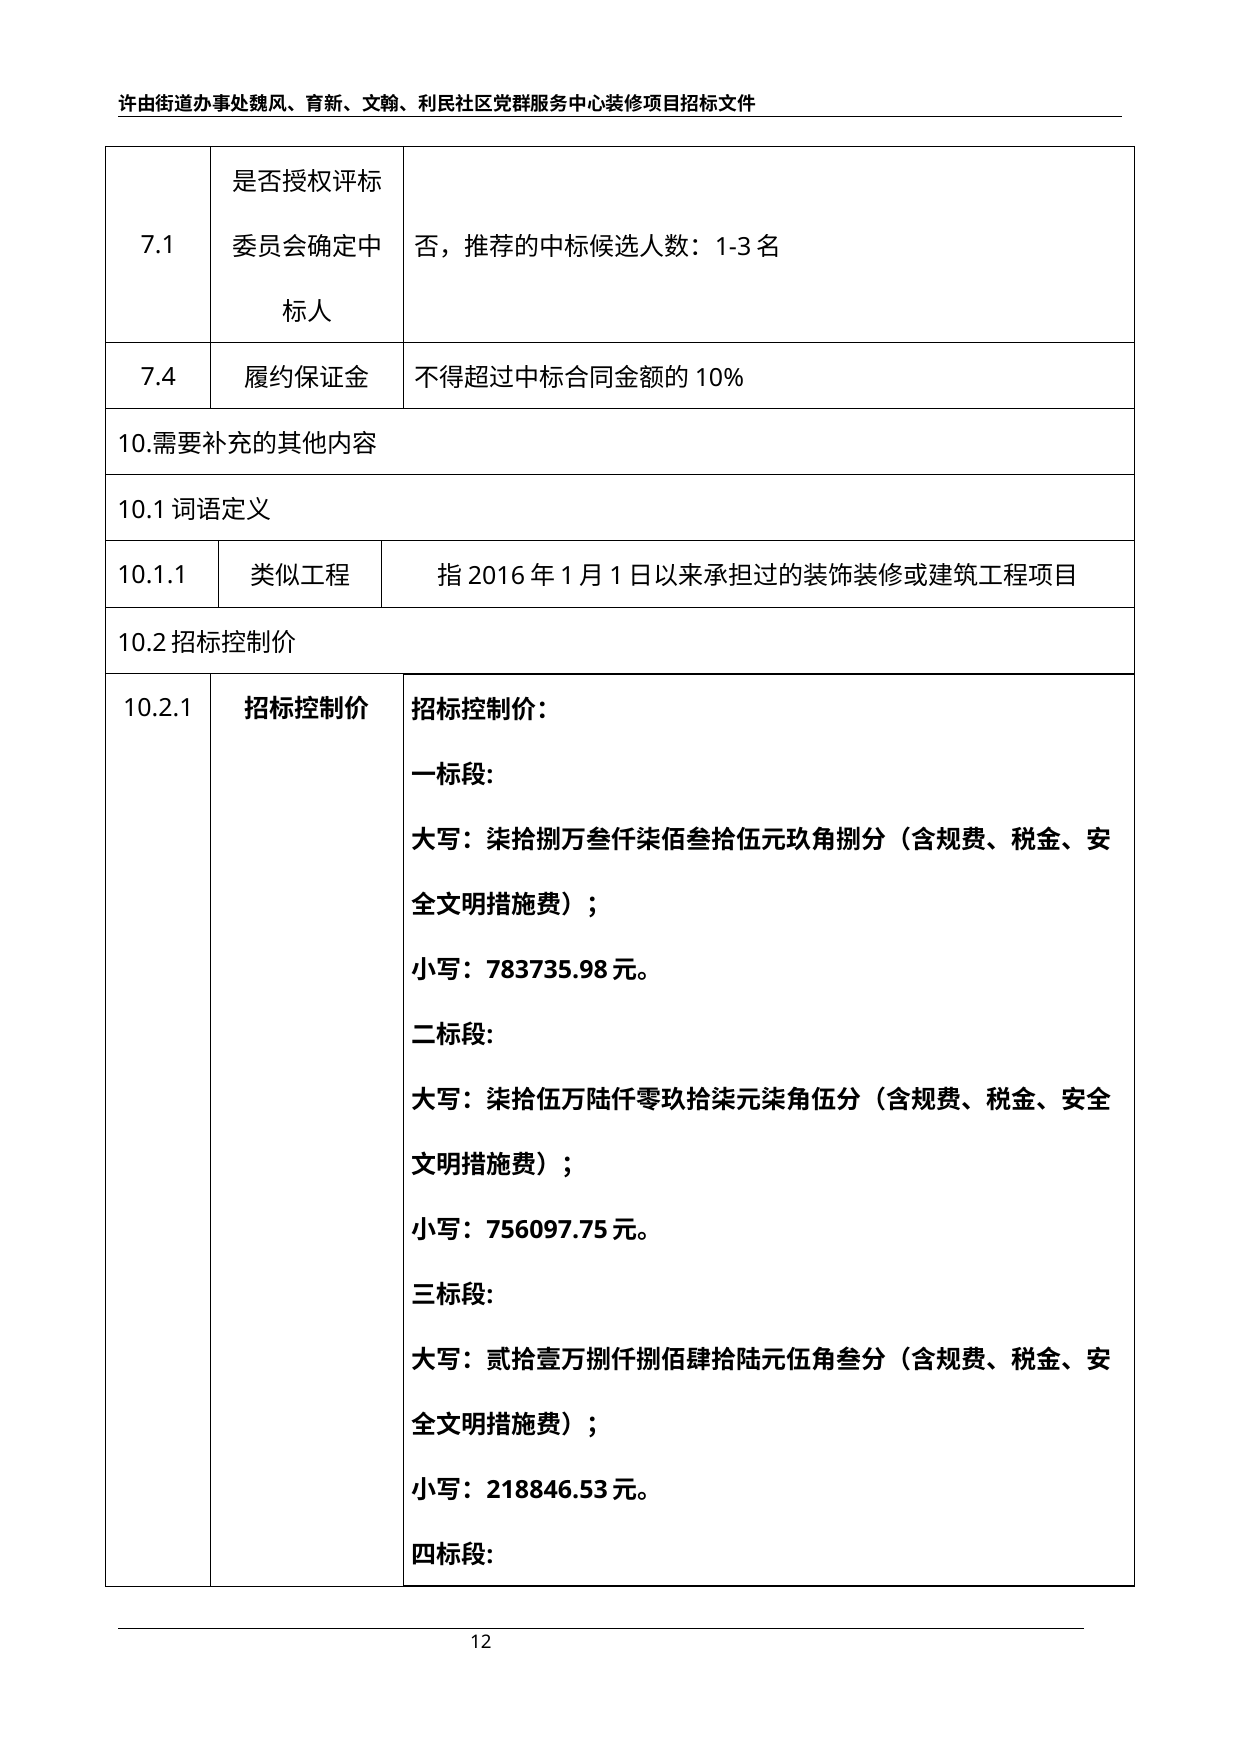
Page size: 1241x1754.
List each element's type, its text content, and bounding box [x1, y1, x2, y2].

table_cell 10.2.1 [106, 674, 210, 1586]
table_cell 7.1 [106, 147, 210, 342]
table_cell 履约保证金 [211, 343, 403, 408]
table_cell 10.1词语定义 [106, 475, 1134, 540]
table_cell 否，推荐的中标候选人数：1-3名 [404, 147, 1134, 342]
table_cell 10.1.1 [106, 541, 218, 607]
table_cell 类似工程 [219, 541, 381, 607]
table_cell 招标控制价 [211, 674, 403, 1586]
table_cell 不得超过中标合同金额的10% [404, 343, 1134, 408]
table_cell 10.2招标控制价 [106, 608, 1134, 673]
table_cell 7.4 [106, 343, 210, 408]
table_cell 10.需要补充的其他内容 [106, 409, 1134, 474]
table_cell 指2016年1月1日以来承担过的装饰装修或建筑工程项目 [382, 541, 1134, 607]
table_cell [404, 675, 1134, 1585]
table_cell 是否授权评标委员会确定中标人 [211, 147, 403, 342]
